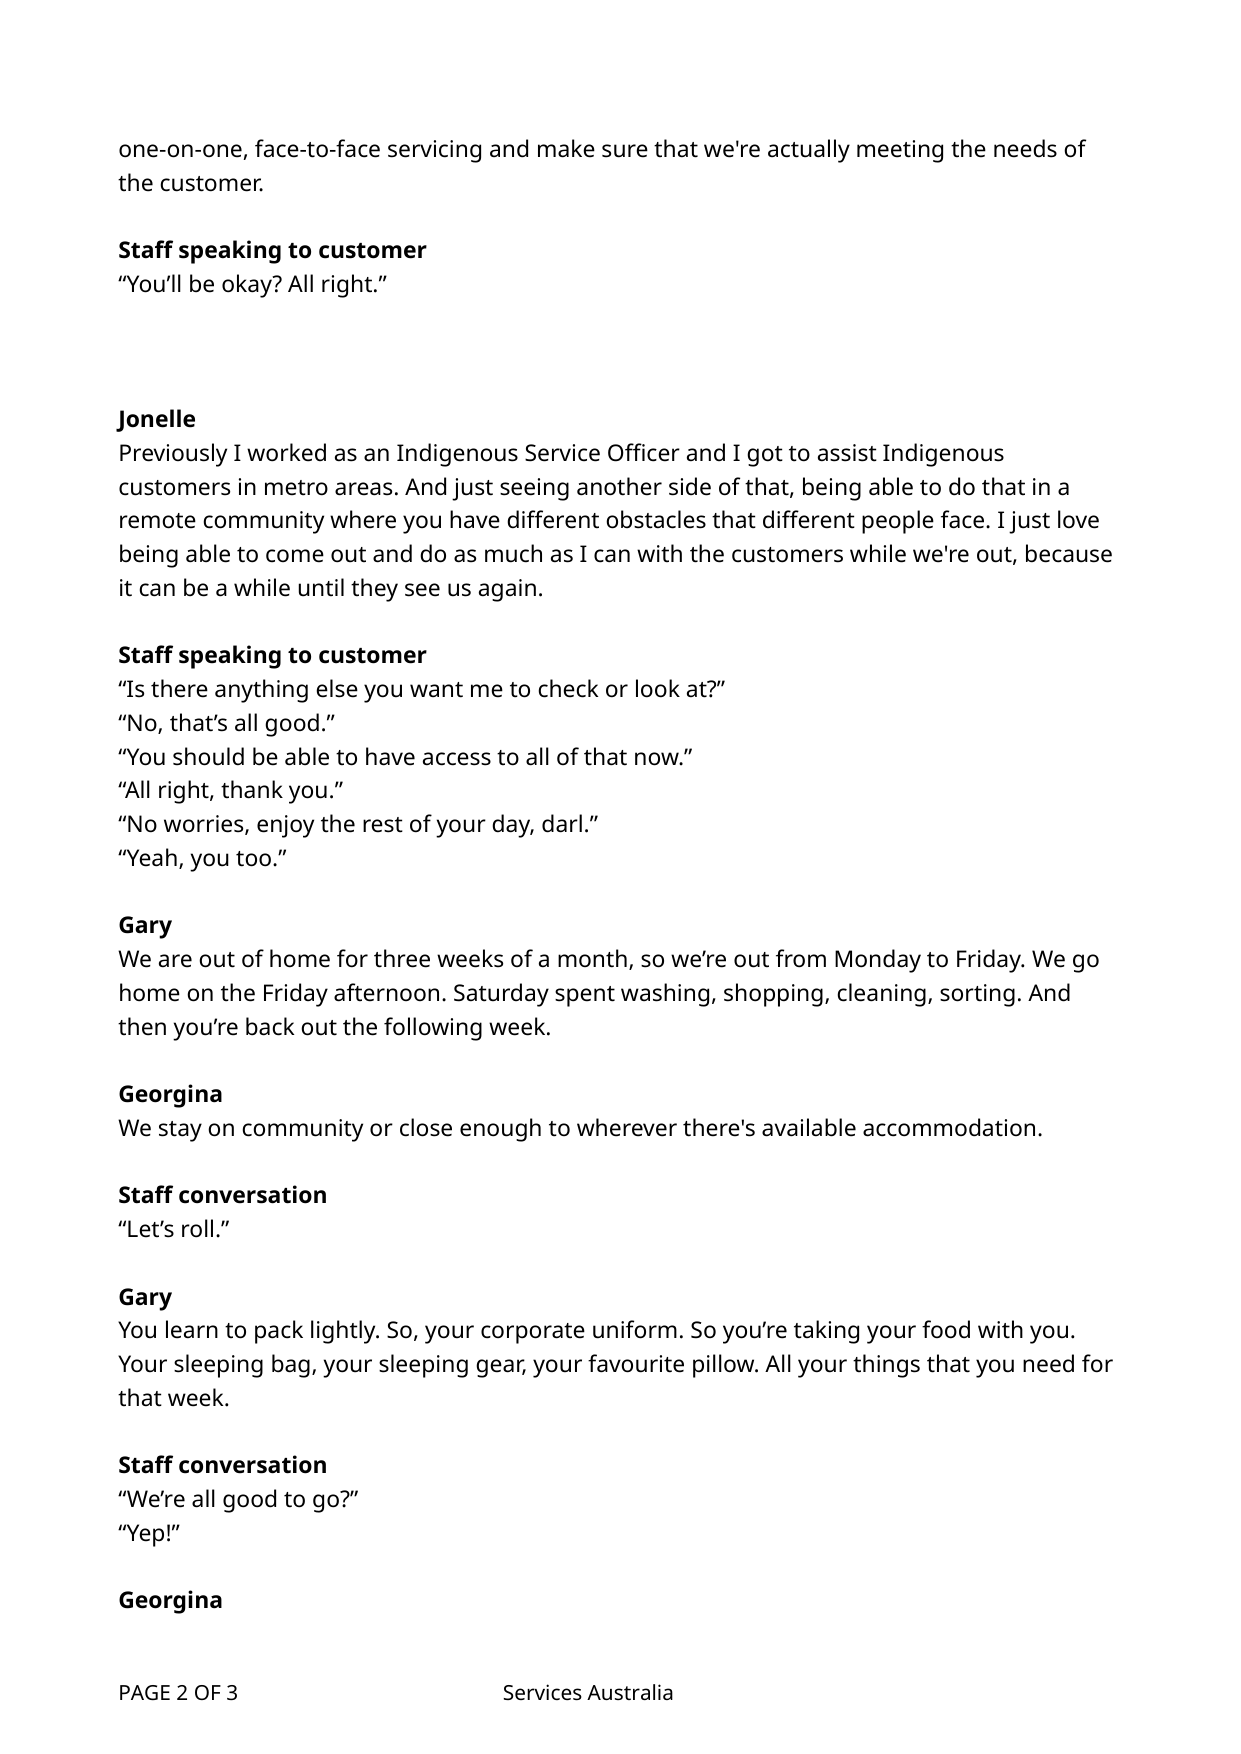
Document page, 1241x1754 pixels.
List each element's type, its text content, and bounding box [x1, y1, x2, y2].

text Georgina [118, 1584, 1122, 1615]
text Staff conversation [118, 1179, 1122, 1210]
text “Let’s roll.” [118, 1213, 1122, 1244]
text “Yeah, you too.” [118, 842, 1122, 873]
text Georgina [118, 1078, 1122, 1109]
text Staff speaking to customer [118, 234, 1122, 265]
text “No, that’s all good.” [118, 707, 1122, 738]
text Staff conversation [118, 1449, 1122, 1480]
text We are out of home for three weeks of a month, so we’re out from Monday to Friday. We go home on the Friday afternoon. Saturday spent washing, shopping, cleaning, sorting. And then you’re back out the following week. [118, 943, 1122, 1042]
text We stay on community or close enough to wherever there's available accommodation. [118, 1112, 1122, 1143]
text “You should be able to have access to all of that now.” [118, 740, 1122, 772]
text Jonelle [118, 403, 1122, 434]
text Previously I worked as an Indigenous Service Officer and I got to assist Indigenous customers in metro areas. And just seeing another side of that, being able to do that in a remote community where you have different obstacles that different people face. I just love being able to come out and do as much as I can with the customers while we're out, because it can be a while until they see us again. [118, 437, 1122, 603]
text “You’ll be okay? All right.” [118, 268, 1122, 299]
text Gary [118, 1280, 1122, 1312]
text You learn to pack lightly. So, your corporate uniform. So you’re taking your food with you. Your sleeping bag, your sleeping gear, your favourite pillow. All your things that you need for that week. [118, 1314, 1122, 1413]
text “No worries, enjoy the rest of your day, darl.” [118, 808, 1122, 839]
text “We’re all good to go?” [118, 1483, 1122, 1514]
text “All right, thank you.” [118, 774, 1122, 805]
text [118, 133, 1122, 198]
text “Is there anything else you want me to check or look at?” [118, 673, 1122, 704]
text Staff speaking to customer [118, 639, 1122, 670]
text “Yep!” [118, 1517, 1122, 1548]
text Gary [118, 909, 1122, 940]
